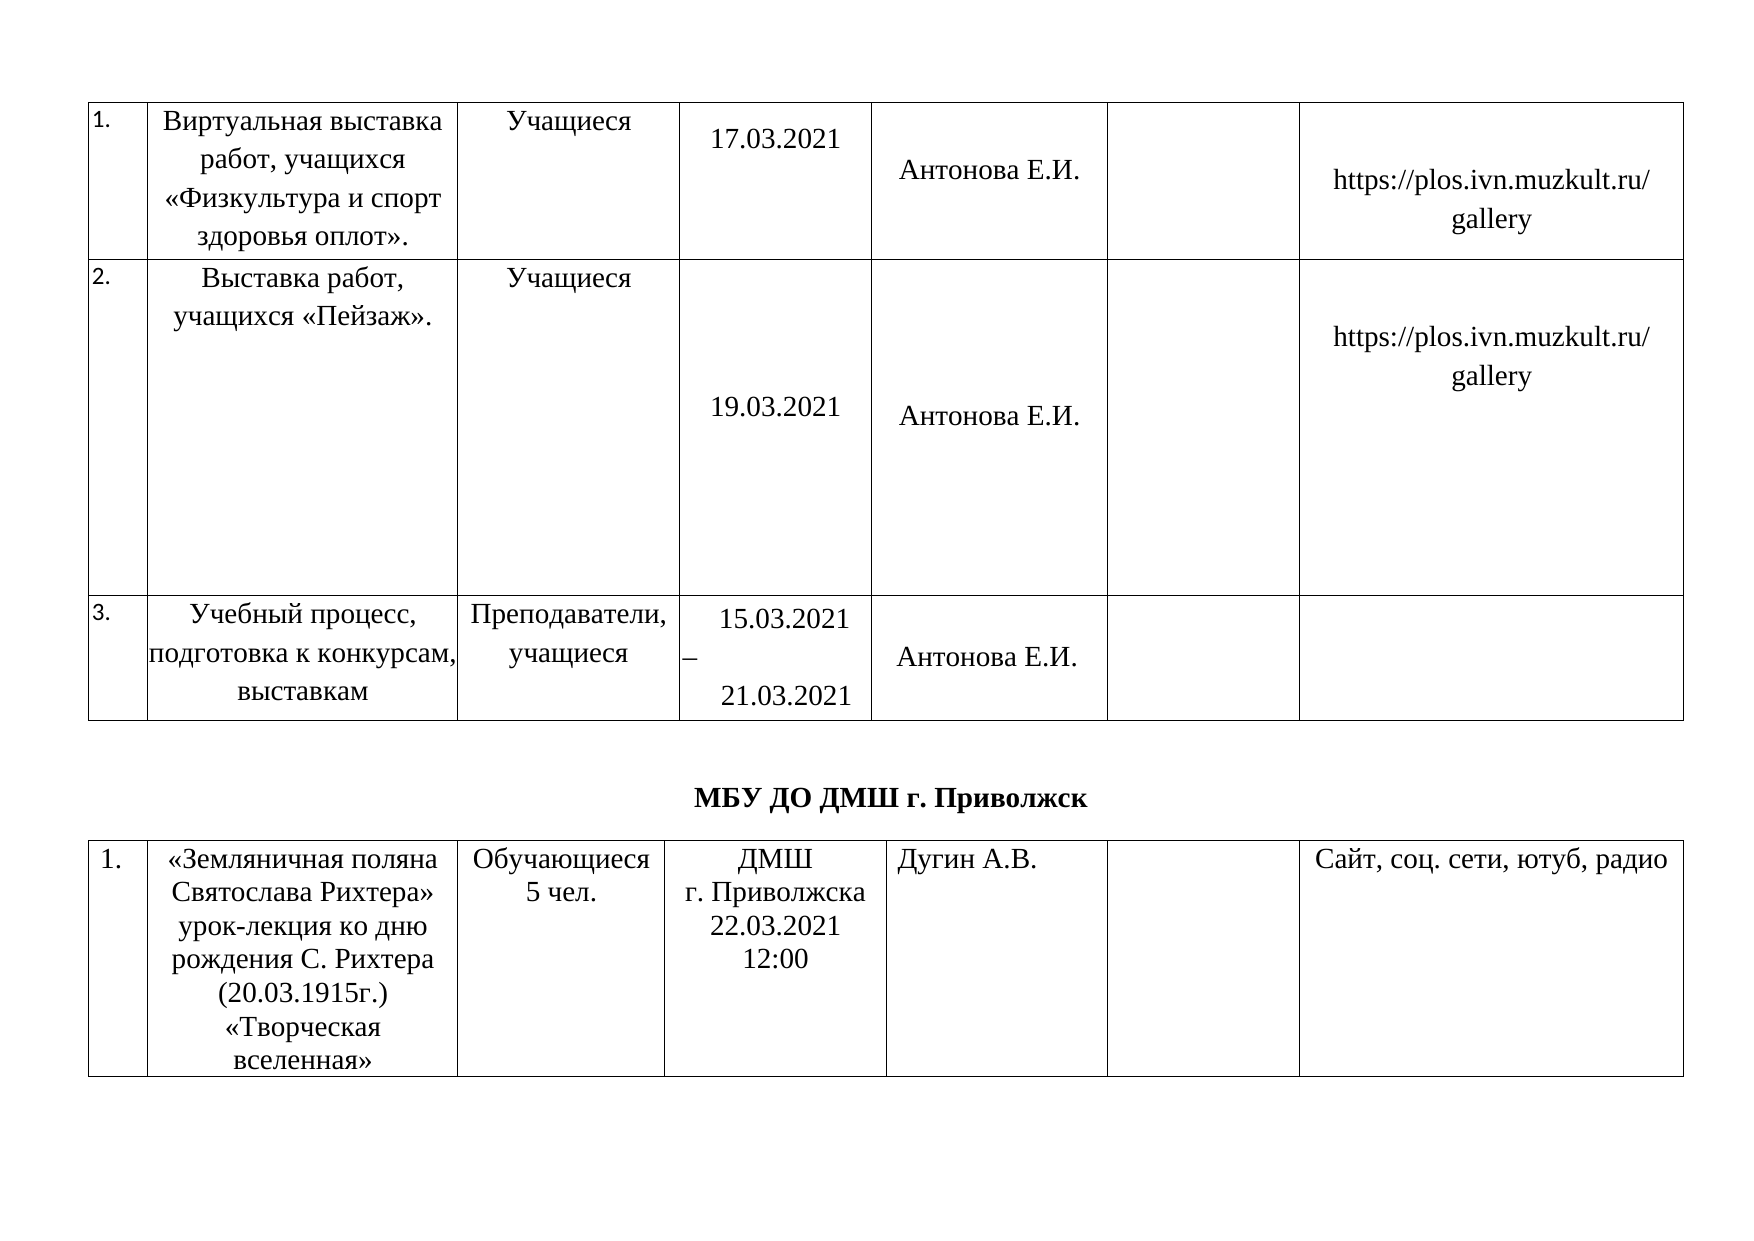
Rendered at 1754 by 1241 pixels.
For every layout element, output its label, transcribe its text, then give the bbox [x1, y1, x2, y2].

table_cell Преподаватели, учащиеся [458, 596, 679, 720]
table_cell Учащиеся [458, 260, 679, 595]
table_header Учащиеся [458, 103, 679, 259]
table_cell 15.03.2021 – 21.03.2021 [680, 596, 871, 720]
table_cell Учебный процесс, подготовка к конкурсам, выставкам [148, 596, 457, 720]
table_cell [1108, 260, 1299, 595]
table_cell Антонова Е.И. [872, 260, 1107, 595]
table_cell [1108, 596, 1299, 720]
table_header Дугин А.В. [887, 841, 1107, 1076]
table_cell [1300, 596, 1683, 720]
table_cell Выставка работ, учащихся «Пейзаж». [148, 260, 457, 595]
text МБУ ДО ДМШ г. Приволжск [89, 781, 1636, 814]
table_cell 3. [89, 596, 147, 720]
table_header ДМШ г. Приволжска 22.03.2021 12:00 [665, 841, 886, 1076]
table_cell 2. [89, 260, 147, 595]
table_cell https://plos.ivn.muzkult.ru/gallery [1300, 260, 1683, 595]
table_header 1. [89, 841, 147, 1076]
table_header 1. [89, 103, 147, 259]
table_header Виртуальная выставка работ, учащихся «Физкультура и спорт здоровья оплот». [148, 103, 457, 259]
table_header [1108, 103, 1299, 259]
table_header Обучающиеся 5 чел. [458, 841, 664, 1076]
table_header Антонова Е.И. [872, 103, 1107, 259]
table_cell 19.03.2021 [680, 260, 871, 595]
table_header 17.03.2021 [680, 103, 871, 259]
table_header Сайт, соц. сети, ютуб, радио [1300, 841, 1683, 1076]
table_header [1108, 841, 1299, 1076]
table_header «Земляничная поляна Святослава Рихтера» урок-лекция ко дню рождения С. Рихтера (20.03.1915г.) «Творческая вселенная» [148, 841, 457, 1076]
table_header https://plos.ivn.muzkult.ru/gallery [1300, 103, 1683, 259]
table_cell Антонова Е.И. [872, 596, 1107, 720]
